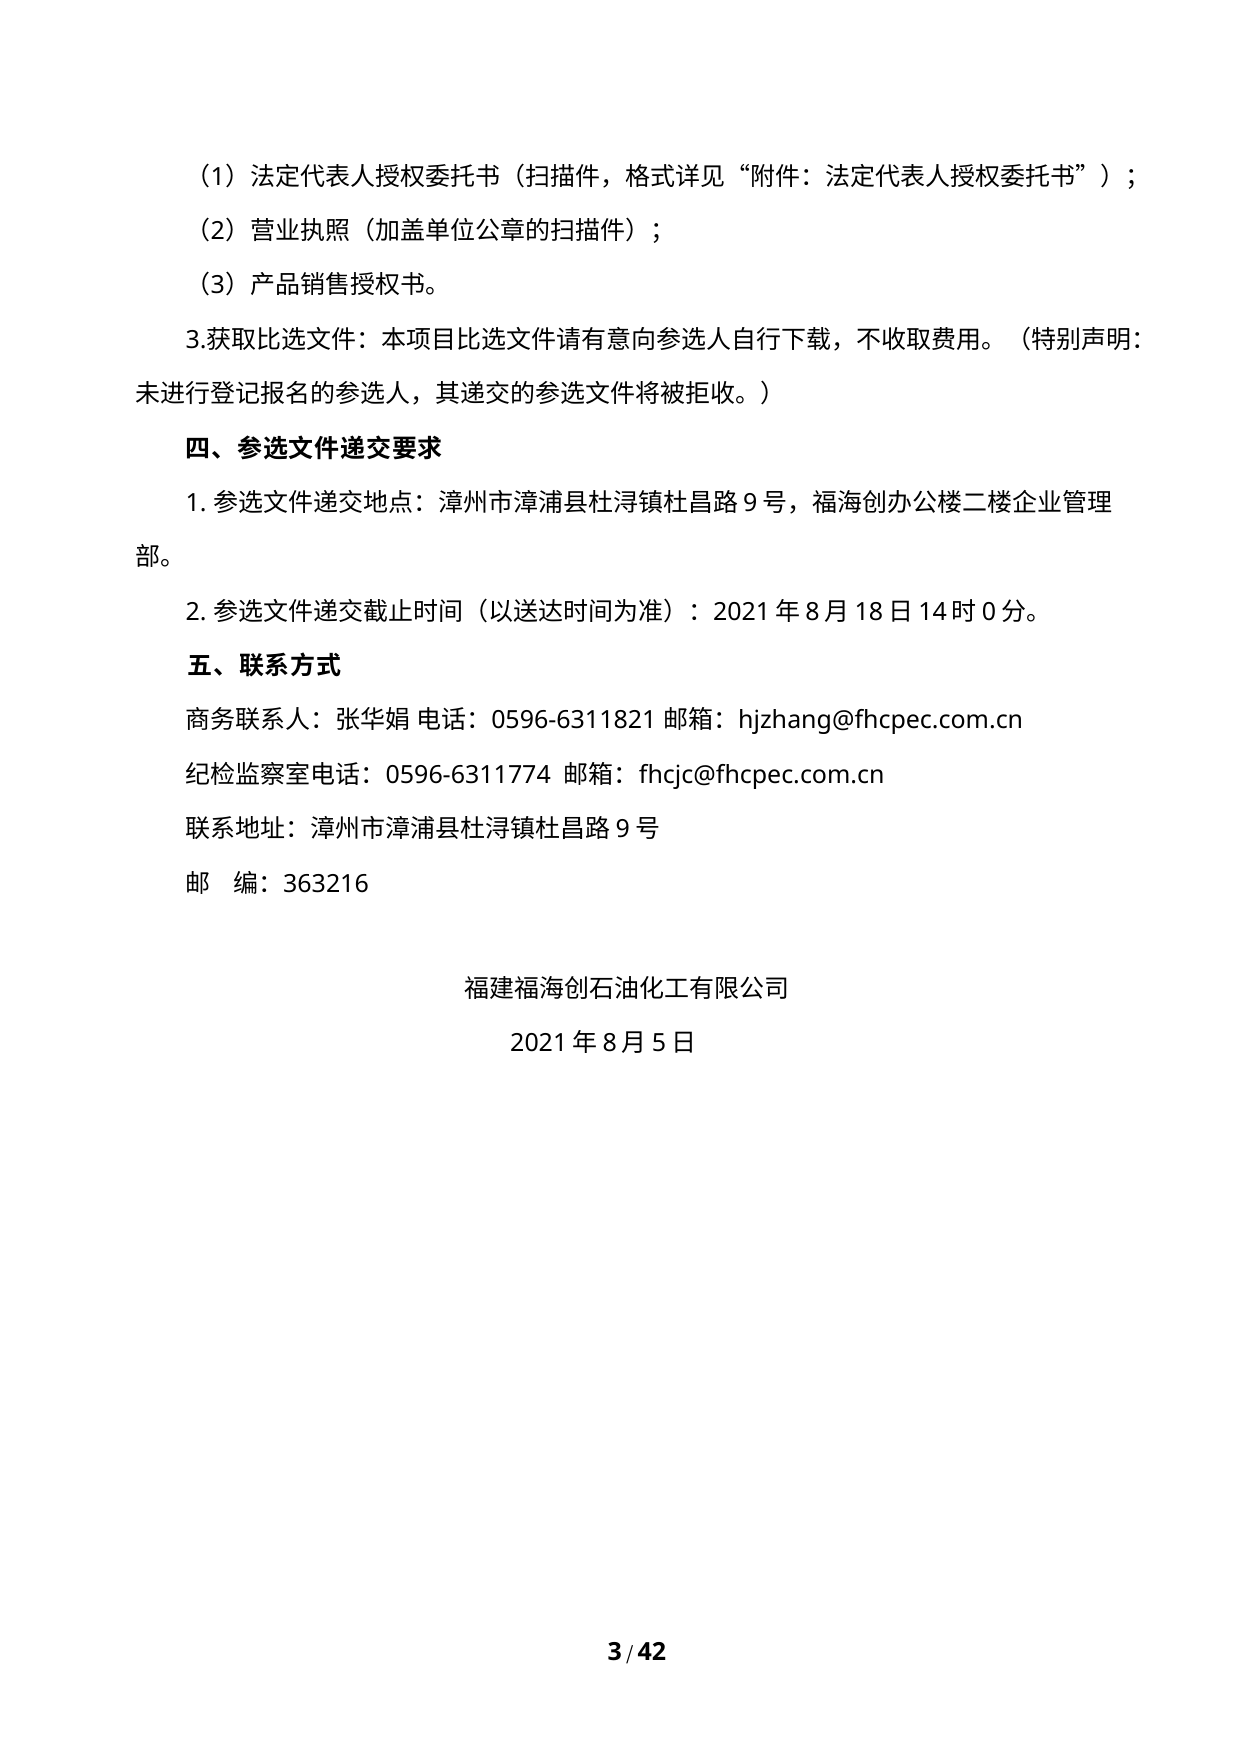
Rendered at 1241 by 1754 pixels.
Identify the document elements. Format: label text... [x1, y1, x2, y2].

text 1. 参选文件递交地点：漳州市漳浦县杜浔镇杜昌路9号，福海创办公楼二楼企业管理部。 [135, 482, 1134, 573]
text 纪检监察室电话：0596-6311774 邮箱：fhcjc@fhcpec.com.cn [135, 754, 1134, 791]
text （1）法定代表人授权委托书（扫描件，格式详见“附件：法定代表人授权委托书”）； [135, 156, 1134, 192]
text 五、联系方式 [135, 646, 1134, 682]
text 联系地址：漳州市漳浦县杜浔镇杜昌路9号 [135, 809, 1134, 845]
text 2. 参选文件递交截止时间（以送达时间为准）：2021年8月18日14时0分。 [135, 591, 1134, 627]
text （2）营业执照（加盖单位公章的扫描件）； [135, 211, 1134, 247]
text （3）产品销售授权书。 [135, 265, 1134, 301]
text 3.获取比选文件：本项目比选文件请有意向参选人自行下载，不收取费用。（特别声明：未进行登记报名的参选人，其递交的参选文件将被拒收。） [135, 319, 1134, 410]
text 邮 编：363216 [135, 863, 1134, 899]
text 四、参选文件递交要求 [135, 428, 1134, 464]
text 商务联系人：张华娟 电话：0596-6311821 邮箱：hjzhang@fhcpec.com.cn [135, 700, 1134, 736]
text 福建福海创石油化工有限公司 [135, 968, 1134, 1005]
text 2021年8月5日 [135, 1023, 1134, 1059]
